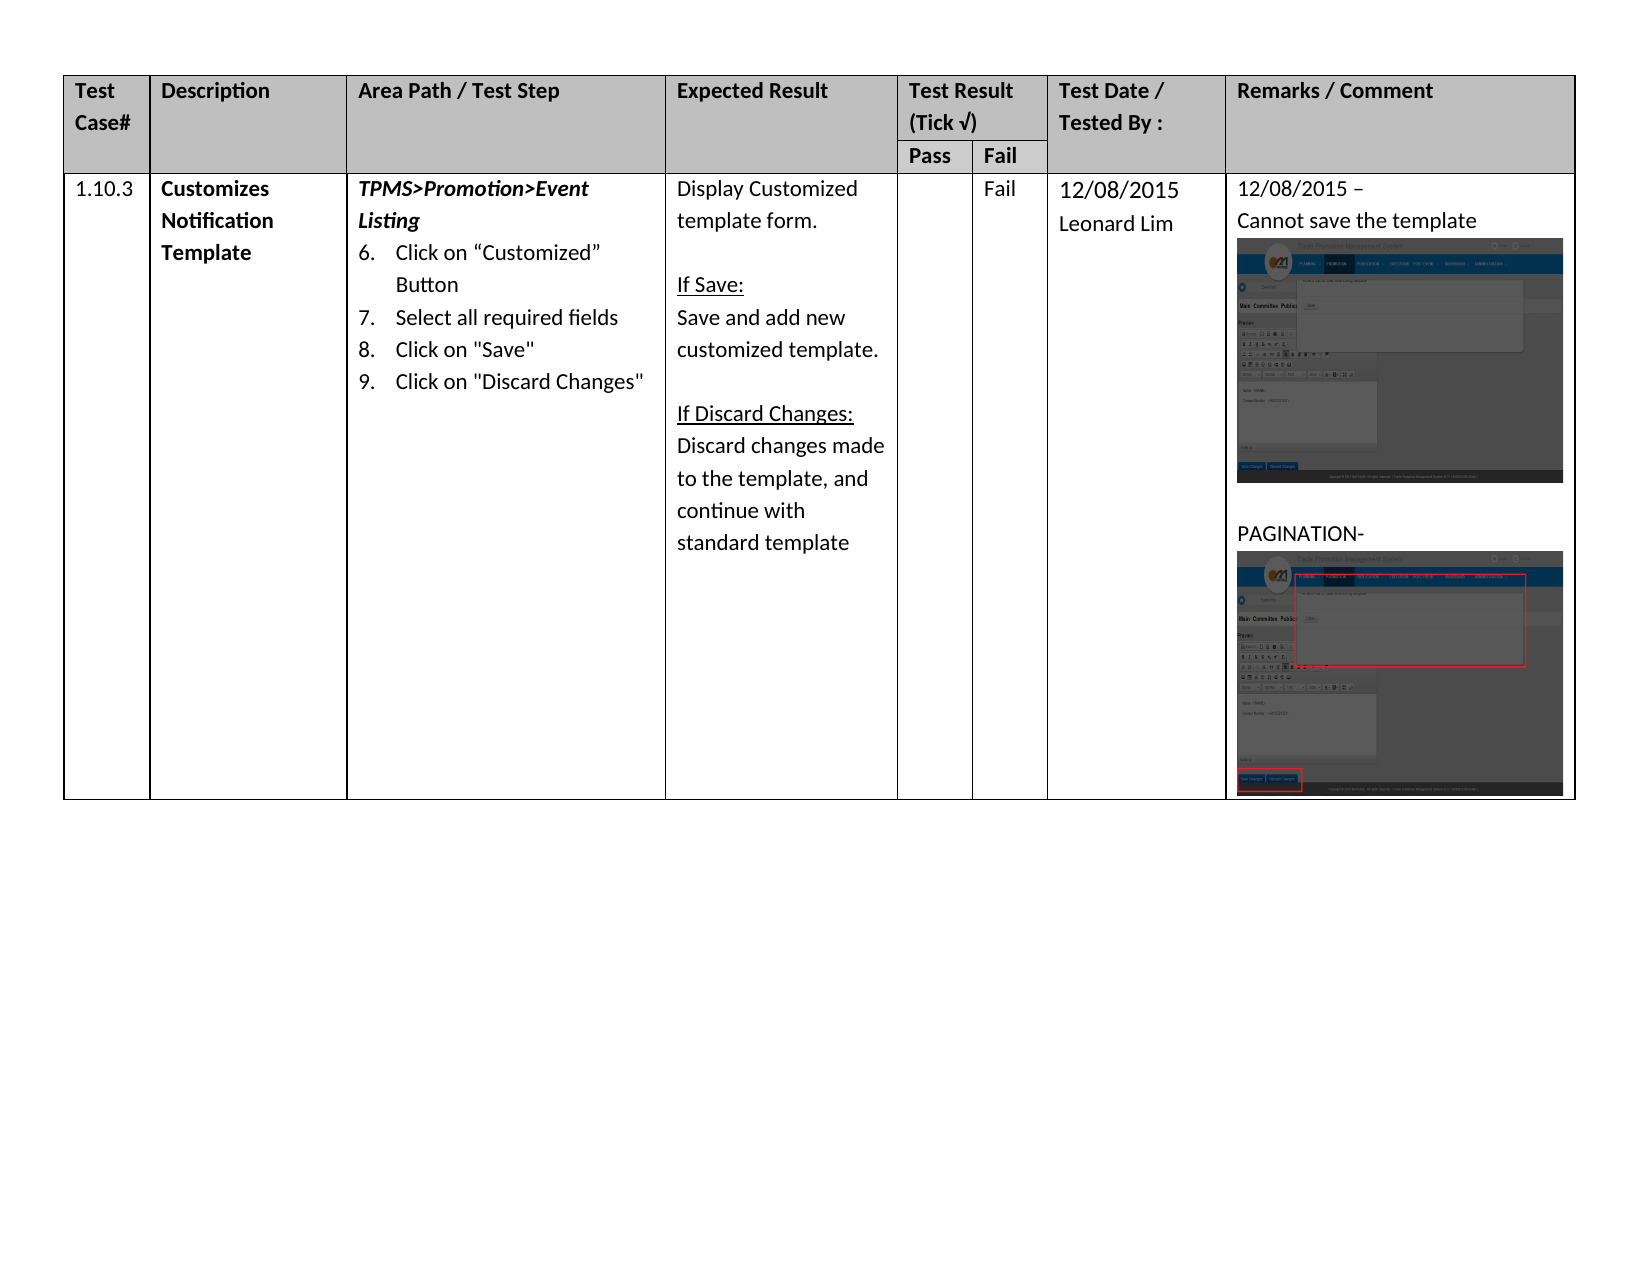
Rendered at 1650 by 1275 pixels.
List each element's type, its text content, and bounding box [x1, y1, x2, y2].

table_header Expected Result [666, 76, 897, 173]
table_cell Customizes Notification Template [151, 174, 346, 799]
table_cell [898, 174, 972, 799]
picture [1237, 551, 1564, 796]
table_header Test Result (Tick √) [898, 76, 1047, 140]
table_cell Pass [898, 141, 972, 173]
table_cell Fail [973, 141, 1047, 173]
table_header Description [151, 76, 346, 173]
table_cell Display Customized template form. If Save: Save and add new customized template. If Discard Changes: Discard changes made to the template, and continue with standard template [666, 174, 897, 799]
table_cell 12/08/2015 Leonard Lim [1048, 174, 1225, 799]
table_cell TPMS>Promotion>Event Listing Click on “Customized” Button Select all required fields Click on "Save" Click on "Discard Changes" [348, 174, 665, 799]
table_cell 1.10.3 [65, 174, 149, 799]
table_header Test Case# [64, 76, 149, 173]
table_header Area Path / Test Step [347, 76, 665, 173]
picture [1237, 238, 1564, 483]
table_header Test Date / Tested By : [1048, 76, 1225, 173]
table_cell Fail [973, 174, 1047, 799]
table_cell 12/08/2015 – Cannot save the template PAGINATION- [1227, 174, 1574, 799]
table_header Remarks / Comment [1226, 76, 1574, 173]
